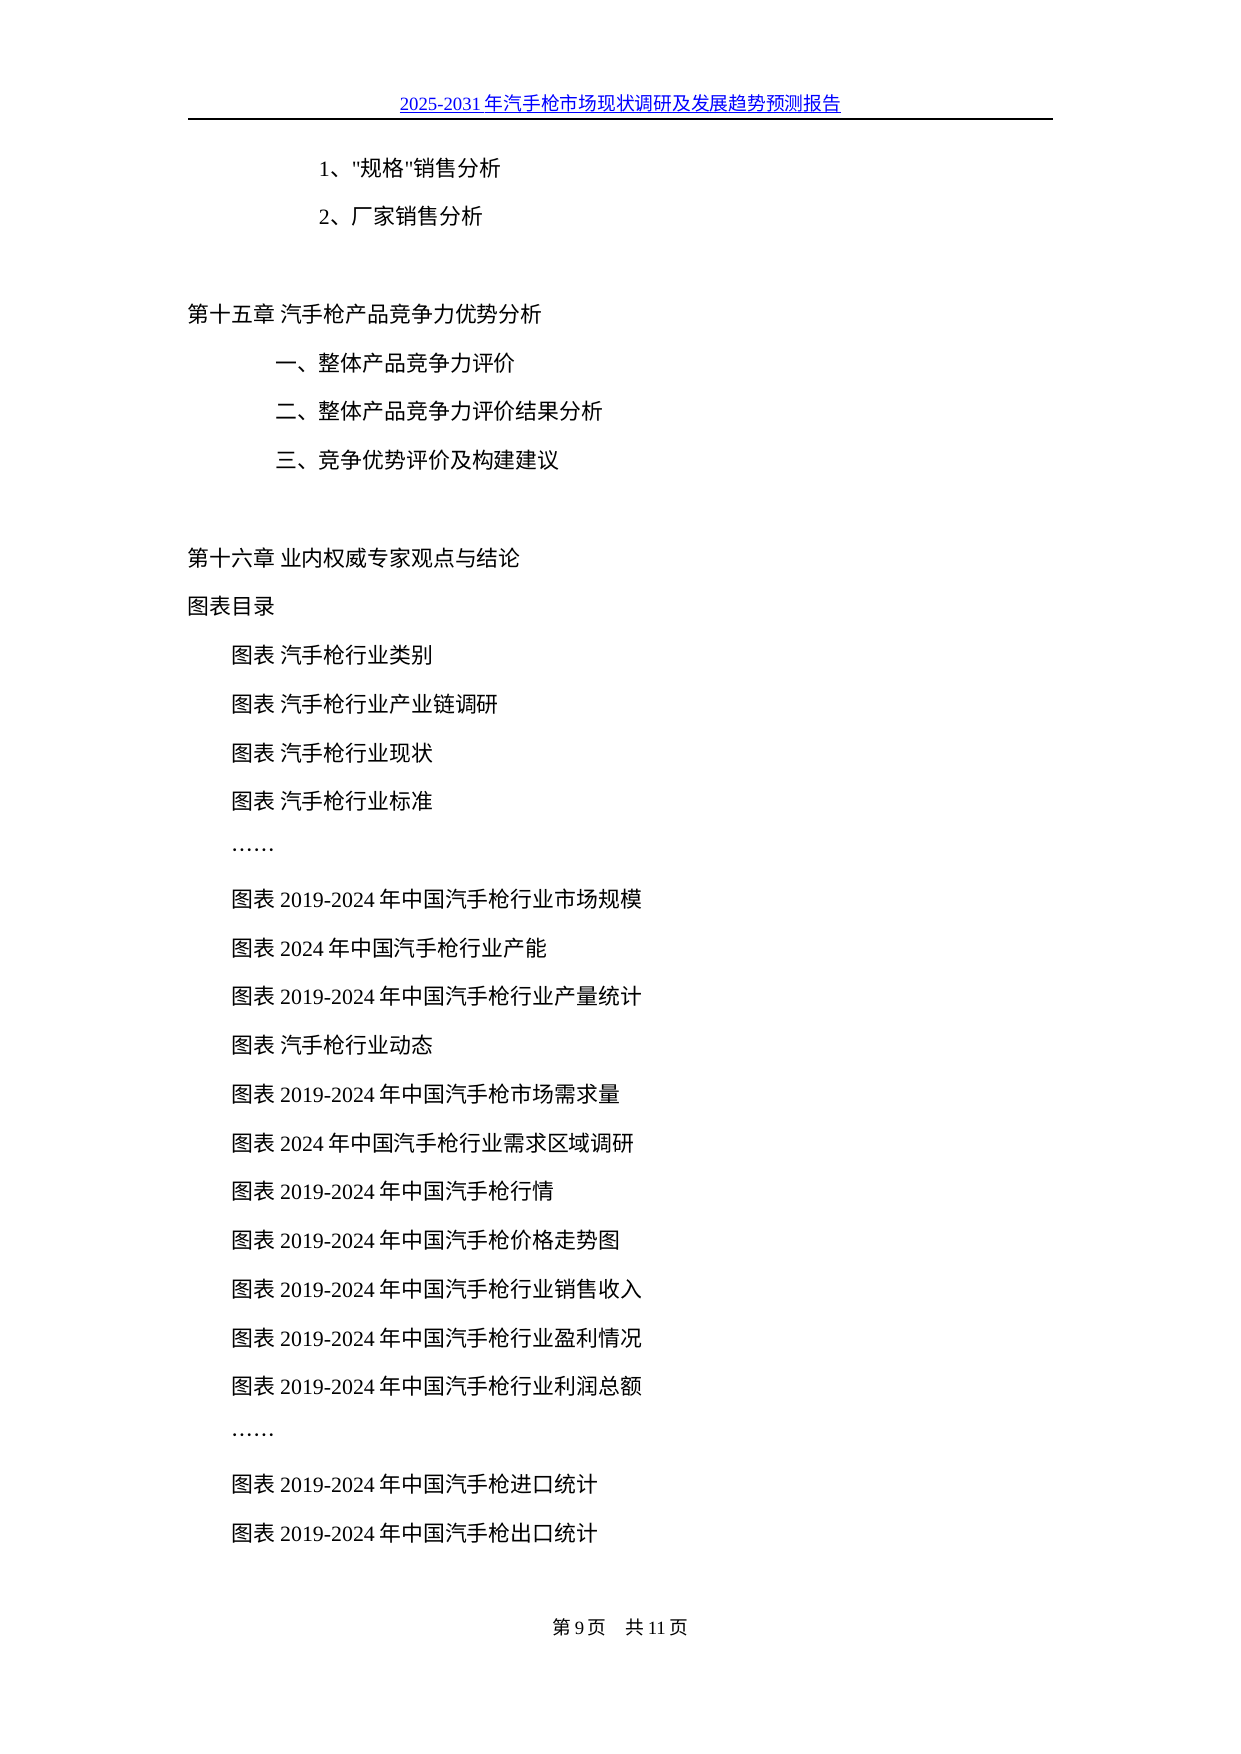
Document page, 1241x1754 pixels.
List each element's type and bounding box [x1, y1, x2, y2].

text [187, 150, 1053, 1548]
